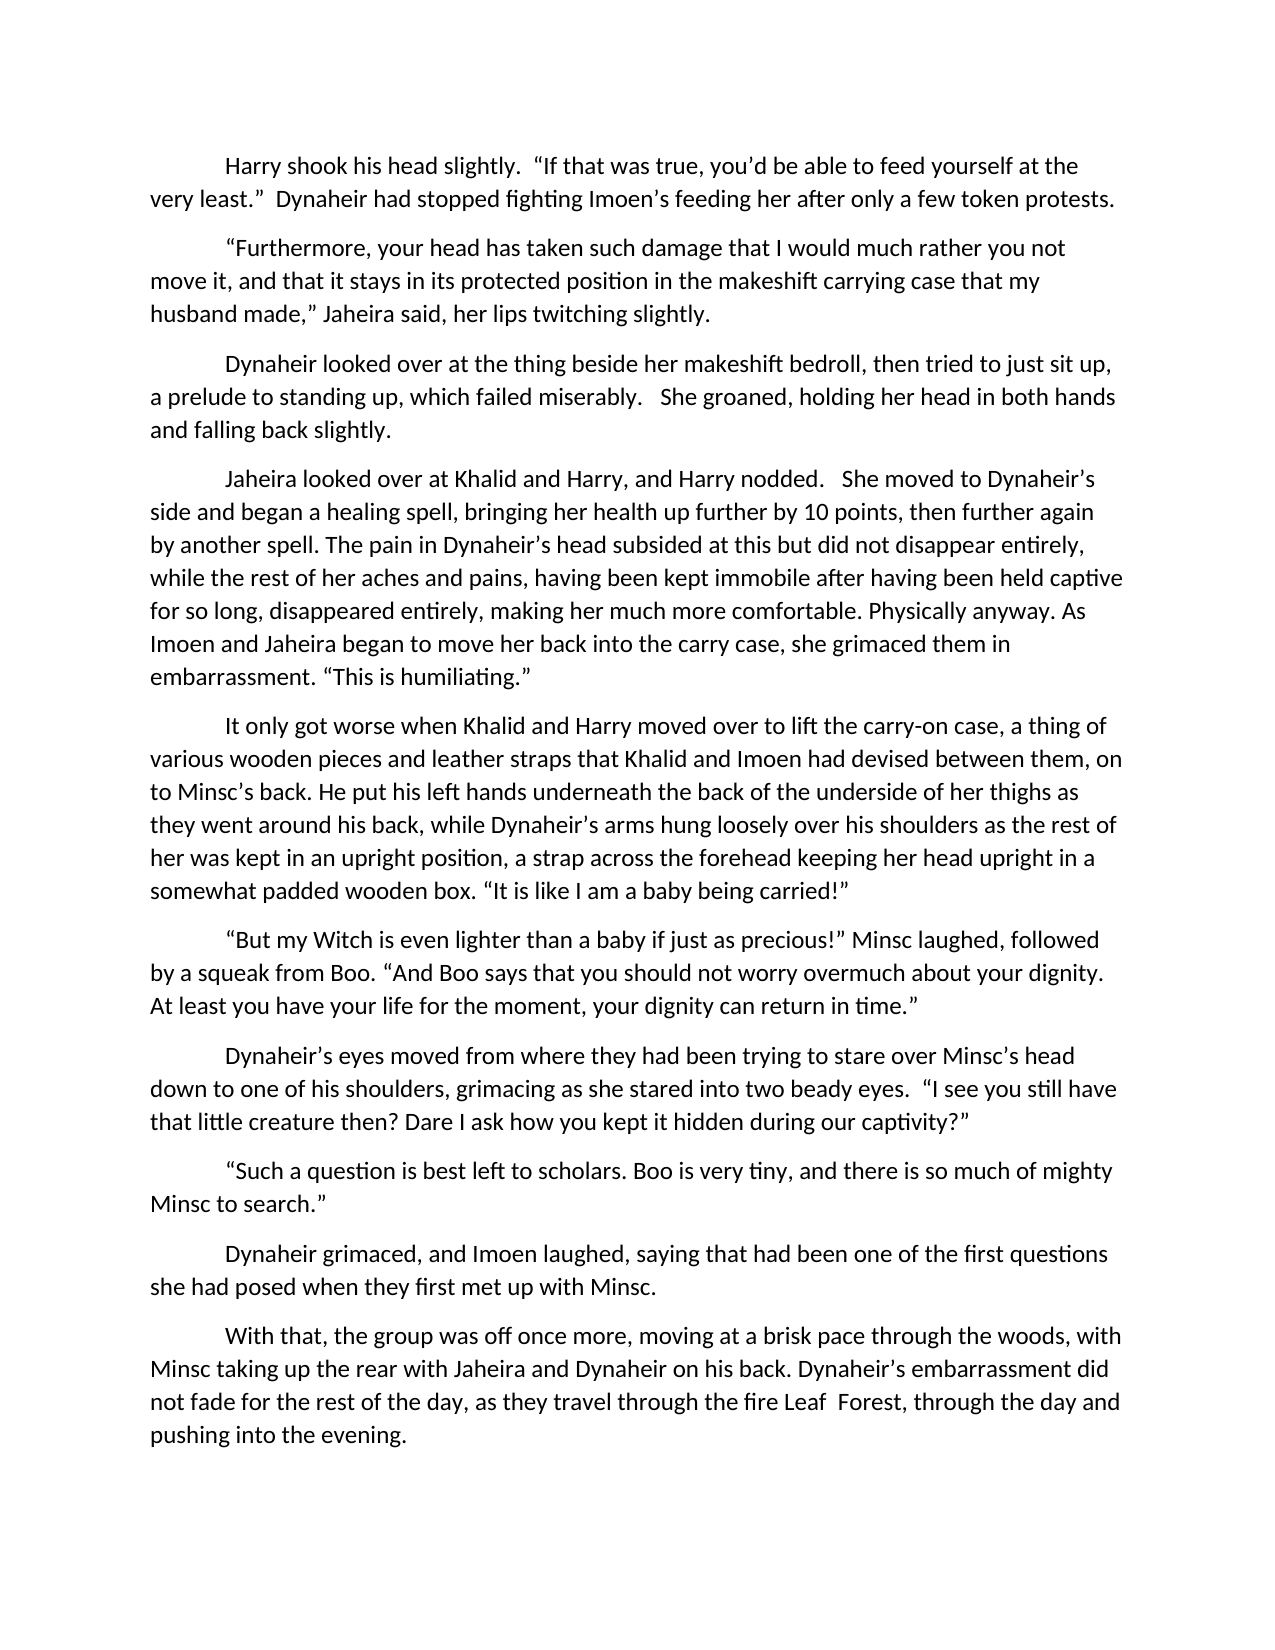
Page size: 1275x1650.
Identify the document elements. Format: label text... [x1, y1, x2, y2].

text Dynaheir grimaced, and Imoen laughed, saying that had been one of the first questions she had posed when they first met up with Minsc. [150, 1238, 1125, 1301]
text Harry shook his head slightly. “If that was true, you’d be able to feed yourself at the very least.” Dynaheir had stopped fighting Imoen’s feeding her after only a few token protests. [150, 150, 1125, 213]
text Dynaheir looked over at the thing beside her makeshift bedroll, then tried to just sit up, a prelude to standing up, which failed miserably. She groaned, holding her head in both hands and falling back slightly. [150, 348, 1125, 444]
text It only got worse when Khalid and Harry moved over to lift the carry-on case, a thing of various wooden pieces and leather straps that Khalid and Imoen had devised between them, on to Minsc’s back. He put his left hands underneath the back of the underside of her thighs as they went around his back, while Dynaheir’s arms hung loosely over his shoulders as the rest of her was kept in an upright position, a strap across the forehead keeping her head upright in a somewhat padded wooden box. “It is like I am a baby being carried!” [150, 710, 1125, 906]
text With that, the group was off once more, moving at a brisk pace through the woods, with Minsc taking up the rear with Jaheira and Dynaheir on his back. Dynaheir’s embarrassment did not fade for the rest of the day, as they travel through the fire Leaf Forest, through the day and pushing into the evening. [150, 1320, 1125, 1450]
text “But my Witch is even lighter than a baby if just as precious!” Minsc laughed, followed by a squeak from Boo. “And Boo says that you should not worry overmuch about your dignity. At least you have your life for the moment, your dignity can return in time.” [150, 924, 1125, 1021]
text “Furthermore, your head has taken such damage that I would much rather you not move it, and that it stays in its protected position in the makeshift carrying case that my husband made,” Jaheira said, her lips twitching slightly. [150, 232, 1125, 329]
text Dynaheir’s eyes moved from where they had been trying to stare over Minsc’s head down to one of his shoulders, grimacing as she stared into two beady eyes. “I see you still have that little creature then? Dare I ask how you kept it hidden during our captivity?” [150, 1040, 1125, 1136]
text Jaheira looked over at Khalid and Harry, and Harry nodded. She moved to Dynaheir’s side and began a healing spell, bringing her health up further by 10 points, then further again by another spell. The pain in Dynaheir’s head subsided at this but did not disappear entirely, while the rest of her aches and pains, having been kept immobile after having been held captive for so long, disappeared entirely, making her much more comfortable. Physically anyway. As Imoen and Jaheira began to move her back into the carry case, she grimaced them in embarrassment. “This is humiliating.” [150, 463, 1125, 691]
text “Such a question is best left to scholars. Boo is very tiny, and there is so much of mighty Minsc to search.” [150, 1155, 1125, 1219]
